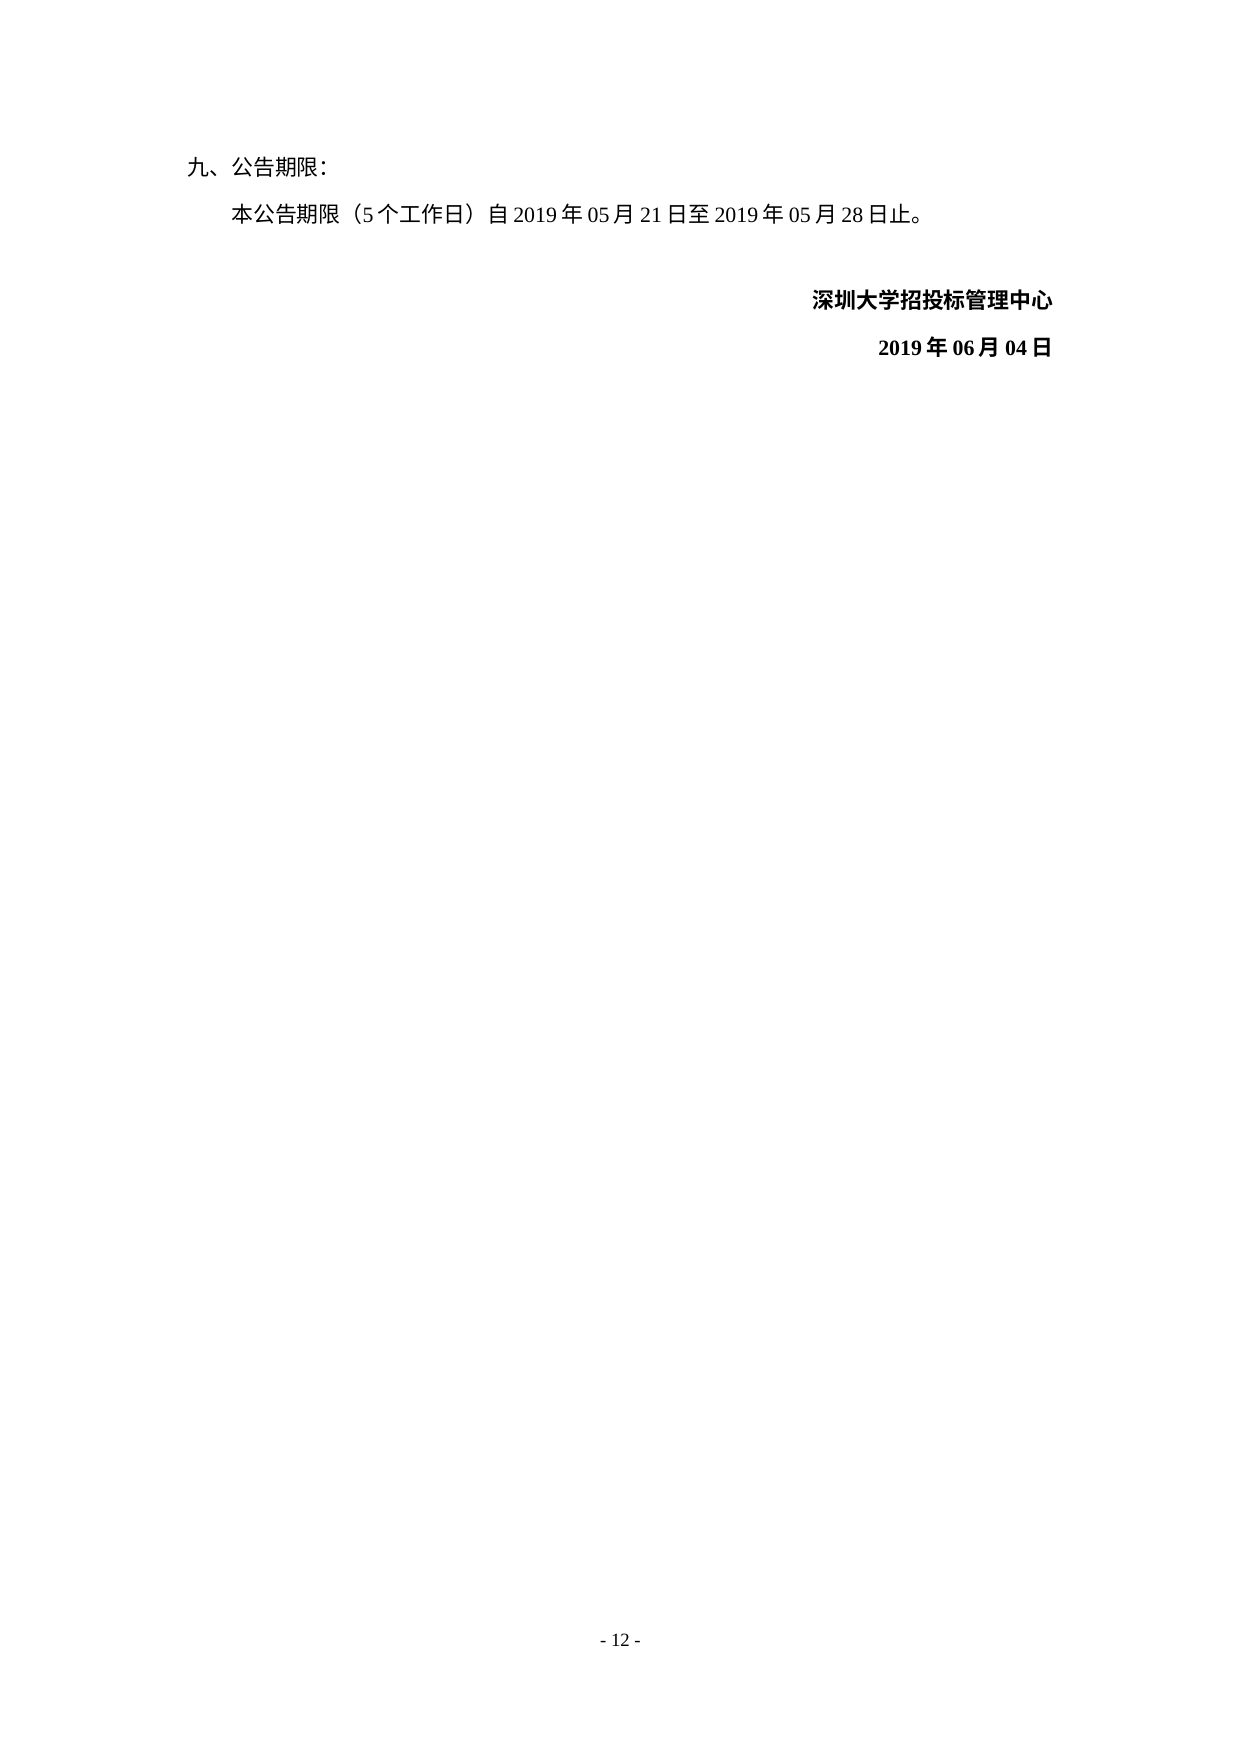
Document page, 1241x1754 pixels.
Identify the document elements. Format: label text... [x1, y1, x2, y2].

text 本公告期限（5个工作日）自2019年05月21日至2019年05月28日止。 [187, 197, 1053, 229]
text 2019年06月04日 [187, 330, 1053, 362]
text 九、公告期限： [187, 150, 1053, 182]
text 深圳大学招投标管理中心 [187, 283, 1053, 314]
